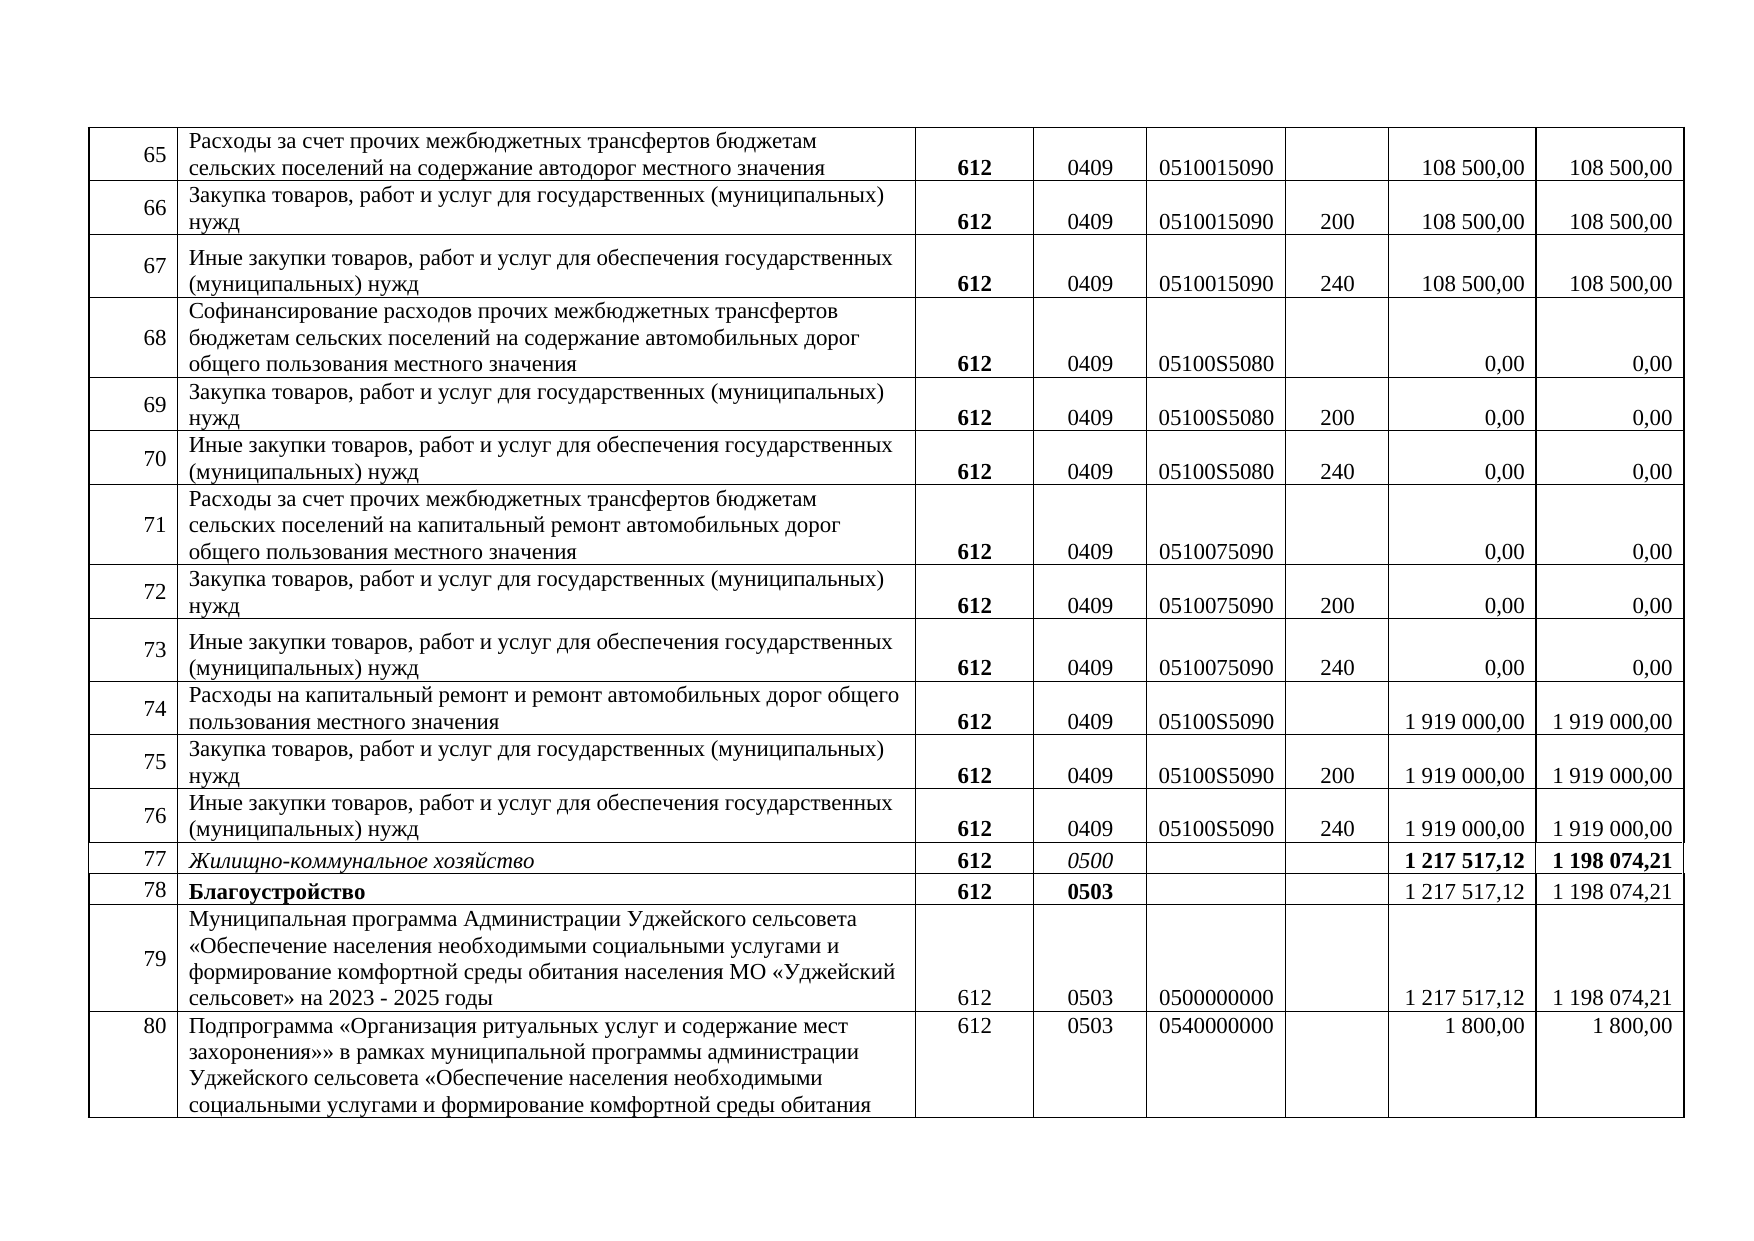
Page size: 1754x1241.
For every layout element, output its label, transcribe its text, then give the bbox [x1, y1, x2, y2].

table_cell 71 [90, 485, 177, 564]
table_cell 0,00 [1389, 378, 1535, 430]
table_cell 75 [90, 735, 177, 788]
table_cell 78 [90, 874, 177, 904]
table_cell 1 800,00 [1537, 1012, 1683, 1117]
table_cell 0500 [1034, 843, 1146, 873]
table_cell 108 500,00 [1537, 235, 1683, 297]
table_cell 05100S5090 [1147, 789, 1285, 842]
table_cell Закупка товаров, работ и услуг для государственных (муниципальных) нужд [178, 565, 915, 618]
table_cell 0510075090 [1147, 485, 1285, 564]
table_cell 0500000000 [1147, 905, 1285, 1011]
table_cell 0409 [1034, 181, 1146, 234]
table_cell 0409 [1034, 485, 1146, 564]
table_cell 108 500,00 [1537, 128, 1683, 180]
table_cell 05100S5080 [1147, 378, 1285, 430]
table_cell 200 [1286, 565, 1388, 618]
table_cell 1 919 000,00 [1537, 789, 1683, 842]
table_cell 0409 [1034, 682, 1146, 734]
table_cell Жилищно-коммунальное хозяйство [178, 843, 915, 873]
table_cell 0,00 [1537, 565, 1683, 618]
table_cell 0409 [1034, 565, 1146, 618]
table_cell [1147, 874, 1285, 904]
table_cell 05100S5080 [1147, 431, 1285, 484]
table_cell [1286, 874, 1388, 904]
table_cell 79 [90, 905, 177, 1011]
table_cell 200 [1286, 181, 1388, 234]
table_cell 612 [916, 485, 1033, 564]
table_cell 0,00 [1389, 565, 1535, 618]
table_cell 108 500,00 [1389, 181, 1535, 234]
table_cell 0409 [1034, 378, 1146, 430]
table_cell 69 [90, 378, 177, 430]
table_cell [178, 1012, 915, 1117]
table_cell 240 [1286, 235, 1388, 297]
table_cell 108 500,00 [1537, 181, 1683, 234]
table_cell 77 [89, 843, 177, 873]
table_cell 612 [916, 431, 1033, 484]
table_cell 0,00 [1537, 485, 1683, 564]
table_cell 1 919 000,00 [1537, 735, 1683, 788]
table_cell 68 [90, 298, 177, 377]
table_cell 612 [916, 682, 1033, 734]
table_cell 1 919 000,00 [1537, 682, 1683, 734]
table_cell 73 [90, 619, 177, 681]
table_cell 612 [916, 619, 1033, 681]
table_cell 1 198 074,21 [1537, 873, 1683, 904]
table_cell 05100S5090 [1147, 735, 1285, 788]
table_cell 1 198 074,21 [1537, 905, 1683, 1011]
table_cell 76 [90, 789, 177, 842]
table_cell 1 800,00 [1389, 1012, 1535, 1117]
table_cell 200 [1286, 735, 1388, 788]
table_cell 0409 [1034, 735, 1146, 788]
table_cell 1 198 074,21 [1536, 842, 1683, 873]
table_cell 0503 [1034, 874, 1146, 904]
table_cell 72 [90, 565, 177, 618]
table_cell 0409 [1034, 789, 1146, 842]
table_cell Закупка товаров, работ и услуг для государственных (муниципальных) нужд [178, 735, 915, 788]
table_cell 0409 [1034, 235, 1146, 297]
table_cell 0,00 [1389, 619, 1535, 681]
table_cell 0409 [1034, 298, 1146, 377]
table_cell 05100S5080 [1147, 298, 1285, 377]
table_cell 1 217 517,12 [1389, 843, 1535, 873]
table_cell 0409 [1034, 619, 1146, 681]
table_cell Расходы за счет прочих межбюджетных трансфертов бюджетам сельских поселений на капитальный ремонт автомобильных дорог общего пользования местного значения [178, 485, 915, 564]
table_cell [1286, 843, 1388, 873]
table_cell 200 [1286, 378, 1388, 430]
table_cell 612 [916, 128, 1033, 180]
table_cell 612 [916, 298, 1033, 377]
table_cell 612 [916, 905, 1033, 1011]
table_cell 67 [90, 235, 177, 297]
table_cell 1 919 000,00 [1389, 682, 1535, 734]
table_cell 1 919 000,00 [1389, 735, 1535, 788]
table_cell [1286, 905, 1388, 1011]
table_cell Закупка товаров, работ и услуг для государственных (муниципальных) нужд [178, 181, 915, 234]
table_cell 0,00 [1537, 298, 1683, 377]
table_cell 612 [916, 874, 1033, 904]
table_cell 108 500,00 [1389, 235, 1535, 297]
table_cell 1 217 517,12 [1389, 905, 1535, 1011]
table_cell 0503 [1034, 1012, 1146, 1117]
table_cell 0,00 [1537, 431, 1683, 484]
table_cell Закупка товаров, работ и услуг для государственных (муниципальных) нужд [178, 378, 915, 430]
table_cell 108 500,00 [1389, 128, 1535, 180]
table_cell Благоустройство [178, 874, 915, 904]
table_cell Муниципальная программа Администрации Уджейского сельсовета «Обеспечение населения необходимыми социальными услугами и формирование комфортной среды обитания населения МО «Уджейский сельсовет» на 2023 - 2025 годы [178, 905, 915, 1011]
table_cell 66 [90, 181, 177, 234]
table_cell 612 [916, 565, 1033, 618]
table_cell 0510015090 [1147, 235, 1285, 297]
table_cell 0510015090 [1147, 181, 1285, 234]
table_cell 240 [1286, 789, 1388, 842]
table_cell [1286, 485, 1388, 564]
table_cell 612 [916, 735, 1033, 788]
table_cell 0,00 [1537, 619, 1683, 681]
table_cell 0,00 [1389, 298, 1535, 377]
table_cell 70 [90, 431, 177, 484]
table_cell 0510015090 [1147, 128, 1285, 180]
table_cell 74 [90, 682, 177, 734]
table_cell [1147, 843, 1285, 873]
table_cell Иные закупки товаров, работ и услуг для обеспечения государственных (муниципальных) нужд [178, 431, 915, 484]
table_cell [1286, 1012, 1388, 1117]
table_cell [1286, 682, 1388, 734]
table_cell 80 [90, 1012, 177, 1117]
table_cell [1286, 298, 1388, 377]
table_cell Расходы за счет прочих межбюджетных трансфертов бюджетам сельских поселений на содержание автодорог местного значения [178, 128, 915, 180]
table_cell 05100S5090 [1147, 682, 1285, 734]
table_cell Иные закупки товаров, работ и услуг для обеспечения государственных (муниципальных) нужд [178, 235, 915, 297]
table_cell 612 [916, 378, 1033, 430]
table_cell 612 [916, 843, 1033, 873]
table_cell 0,00 [1537, 378, 1683, 430]
table_cell 0510075090 [1147, 619, 1285, 681]
table_cell 0,00 [1389, 431, 1535, 484]
table_cell 240 [1286, 431, 1388, 484]
table_cell 0,00 [1389, 485, 1535, 564]
table_cell 0503 [1034, 905, 1146, 1011]
table_cell [1286, 128, 1388, 180]
table_cell 65 [90, 128, 177, 180]
table_cell 0540000000 [1147, 1012, 1285, 1117]
table_cell 1 919 000,00 [1389, 789, 1535, 842]
table_cell 612 [916, 1012, 1033, 1117]
table_cell Софинансирование расходов прочих межбюджетных трансфертов бюджетам сельских поселений на содержание автомобильных дорог общего пользования местного значения [178, 298, 915, 377]
table_cell Иные закупки товаров, работ и услуг для обеспечения государственных (муниципальных) нужд [178, 789, 915, 842]
table_cell 612 [916, 181, 1033, 234]
table_cell 612 [916, 235, 1033, 297]
table_cell 0409 [1034, 431, 1146, 484]
table_cell 240 [1286, 619, 1388, 681]
table_cell 0510075090 [1147, 565, 1285, 618]
table_cell Иные закупки товаров, работ и услуг для обеспечения государственных (муниципальных) нужд [178, 619, 915, 681]
table_cell 0409 [1034, 128, 1146, 180]
table_cell 1 217 517,12 [1389, 874, 1535, 904]
table_cell Расходы на капитальный ремонт и ремонт автомобильных дорог общего пользования местного значения [178, 682, 915, 734]
table_cell 612 [916, 789, 1033, 842]
